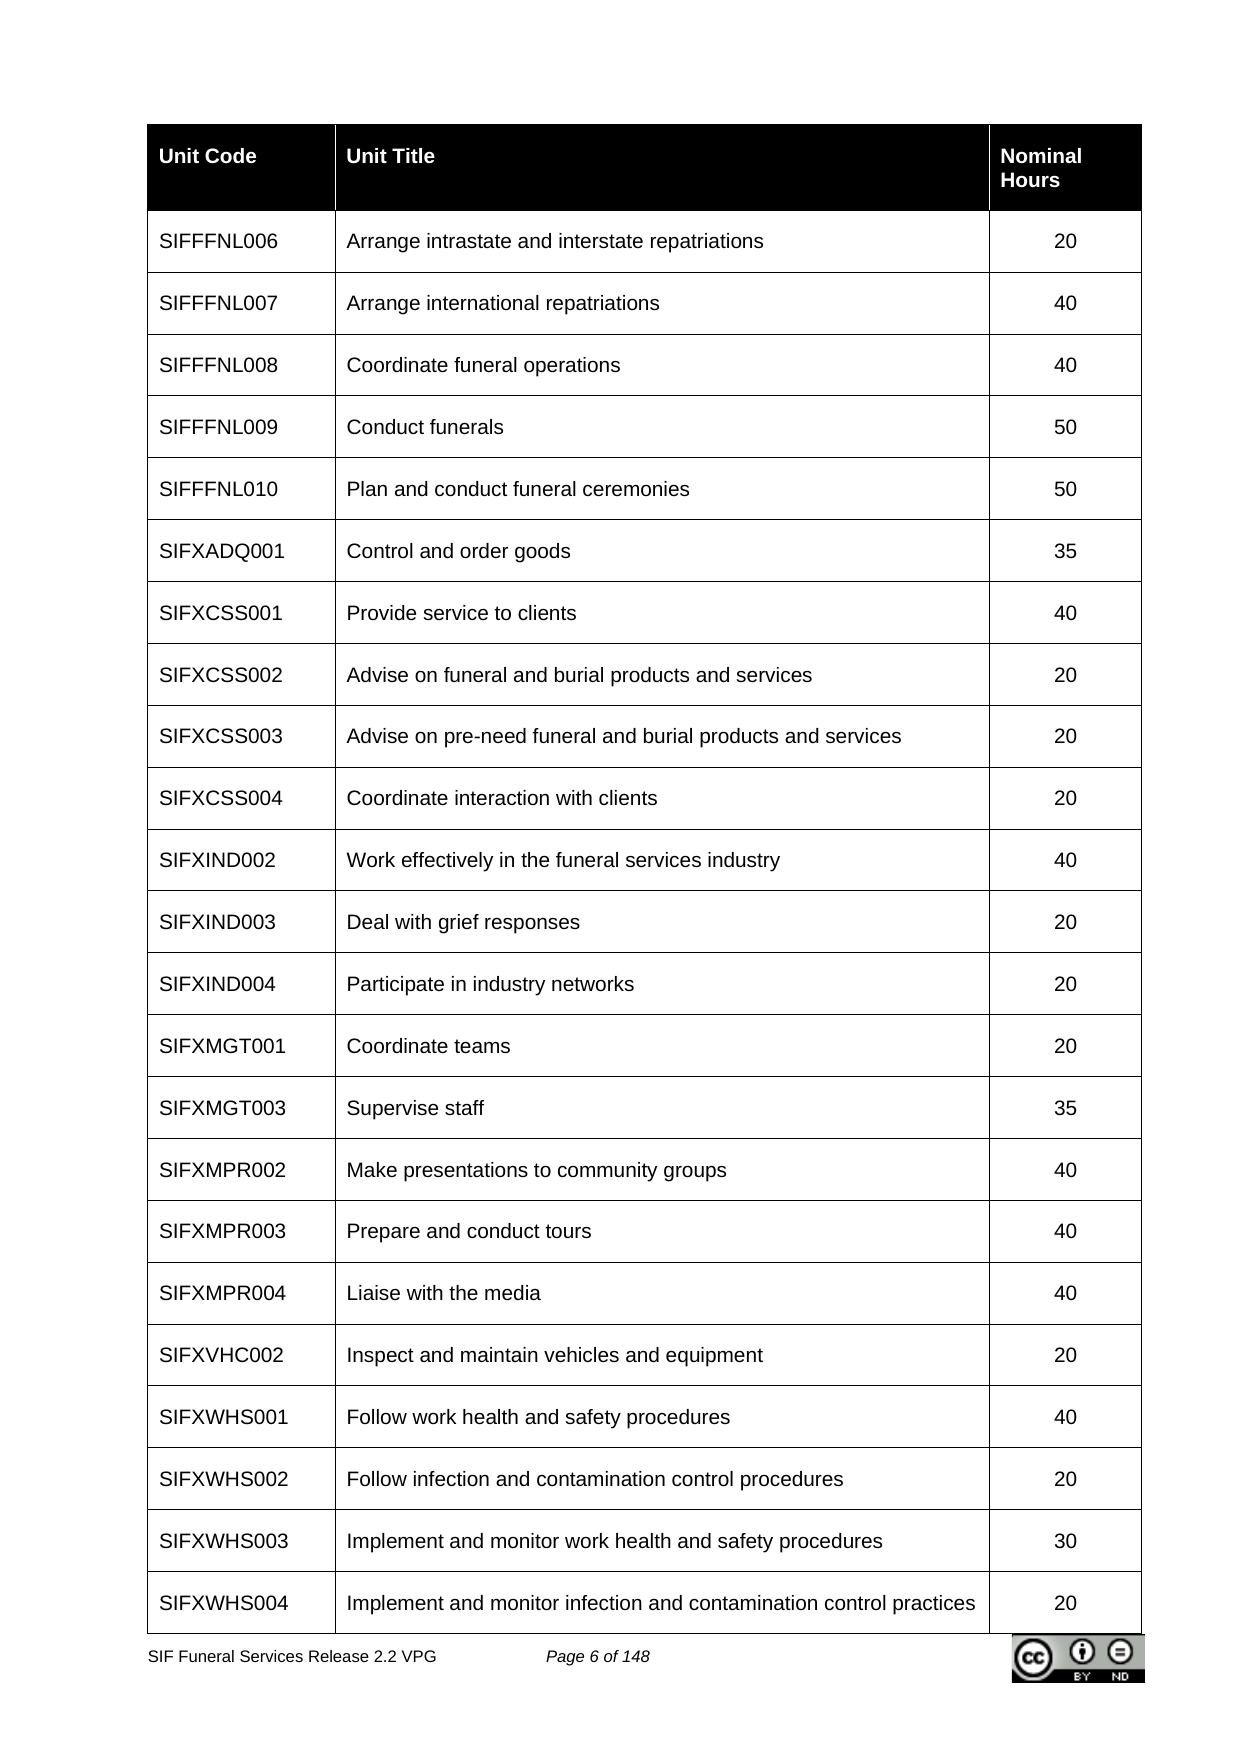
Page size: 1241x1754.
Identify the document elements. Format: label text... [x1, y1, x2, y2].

table_cell Supervise staff [336, 1077, 989, 1138]
table_cell 35 [990, 1077, 1141, 1138]
table_cell 20 [990, 953, 1141, 1014]
table_cell 50 [990, 396, 1141, 457]
table_cell Coordinate interaction with clients [336, 768, 989, 828]
table_cell SIFXWHS002 [148, 1448, 335, 1509]
table_cell 40 [990, 1201, 1141, 1262]
table_cell SIFXMPR002 [148, 1139, 335, 1200]
table_cell Provide service to clients [336, 582, 989, 643]
table_cell SIFXCSS002 [148, 644, 335, 705]
table_cell Plan and conduct funeral ceremonies [336, 458, 989, 519]
table_cell 40 [990, 335, 1141, 395]
table_cell Control and order goods [336, 520, 989, 581]
table_cell Arrange international repatriations [336, 273, 989, 333]
table_cell SIFFFNL010 [148, 458, 335, 519]
table_cell SIFXCSS001 [148, 582, 335, 643]
table_cell SIFXWHS003 [148, 1510, 335, 1571]
table_cell Liaise with the media [336, 1263, 989, 1323]
table_cell 30 [990, 1510, 1141, 1571]
table_cell Make presentations to community groups [336, 1139, 989, 1200]
table_cell 20 [990, 211, 1141, 272]
table_cell 40 [990, 1263, 1141, 1323]
table_cell 20 [990, 1015, 1141, 1076]
table_cell SIFXIND004 [148, 953, 335, 1014]
table_cell SIFXMGT001 [148, 1015, 335, 1076]
table_cell Deal with grief responses [336, 891, 989, 952]
table_cell Participate in industry networks [336, 953, 989, 1014]
table_cell SIFXIND003 [148, 891, 335, 952]
table_header Nominal Hours [990, 125, 1141, 210]
table_cell 20 [990, 706, 1141, 767]
table_cell SIFXVHC002 [148, 1325, 335, 1385]
table_cell Prepare and conduct tours [336, 1201, 989, 1262]
table_cell SIFFFNL008 [148, 335, 335, 395]
table_cell Implement and monitor work health and safety procedures [336, 1510, 989, 1571]
table_cell SIFFFNL006 [148, 211, 335, 272]
table_cell Follow infection and contamination control procedures [336, 1448, 989, 1509]
table_cell SIFXADQ001 [148, 520, 335, 581]
table_header Unit Code [148, 125, 335, 210]
table_cell SIFFFNL007 [148, 273, 335, 333]
table_cell 20 [990, 644, 1141, 705]
table_cell 40 [990, 830, 1141, 890]
table_cell 20 [990, 1448, 1141, 1509]
table_cell SIFXIND002 [148, 830, 335, 890]
table_cell Coordinate teams [336, 1015, 989, 1076]
table_cell 20 [990, 891, 1141, 952]
table_header Unit Title [336, 125, 989, 210]
table_cell Work effectively in the funeral services industry [336, 830, 989, 890]
table_cell SIFXCSS003 [148, 706, 335, 767]
table_cell Inspect and maintain vehicles and equipment [336, 1325, 989, 1385]
table_cell 20 [990, 768, 1141, 828]
table_cell 50 [990, 458, 1141, 519]
table_cell SIFFFNL009 [148, 396, 335, 457]
table_cell Advise on funeral and burial products and services [336, 644, 989, 705]
table_cell Follow work health and safety procedures [336, 1386, 989, 1447]
picture [1010, 1634, 1144, 1681]
table_cell SIFXCSS004 [148, 768, 335, 828]
table_cell SIFXWHS001 [148, 1386, 335, 1447]
table_cell Conduct funerals [336, 396, 989, 457]
table_cell SIFXMPR004 [148, 1263, 335, 1323]
table_cell Implement and monitor infection and contamination control practices [336, 1572, 989, 1633]
table_cell 40 [990, 1139, 1141, 1200]
table_cell 35 [990, 520, 1141, 581]
table_cell SIFXWHS004 [148, 1572, 335, 1633]
table_cell SIFXMPR003 [148, 1201, 335, 1262]
table_cell 20 [990, 1325, 1141, 1385]
table_cell Coordinate funeral operations [336, 335, 989, 395]
table_cell 20 [990, 1572, 1141, 1633]
table_cell 40 [990, 1386, 1141, 1447]
table_cell Arrange intrastate and interstate repatriations [336, 211, 989, 272]
table_cell 40 [990, 582, 1141, 643]
table_cell 40 [990, 273, 1141, 333]
table_cell SIFXMGT003 [148, 1077, 335, 1138]
table_cell Advise on pre-need funeral and burial products and services [336, 706, 989, 767]
